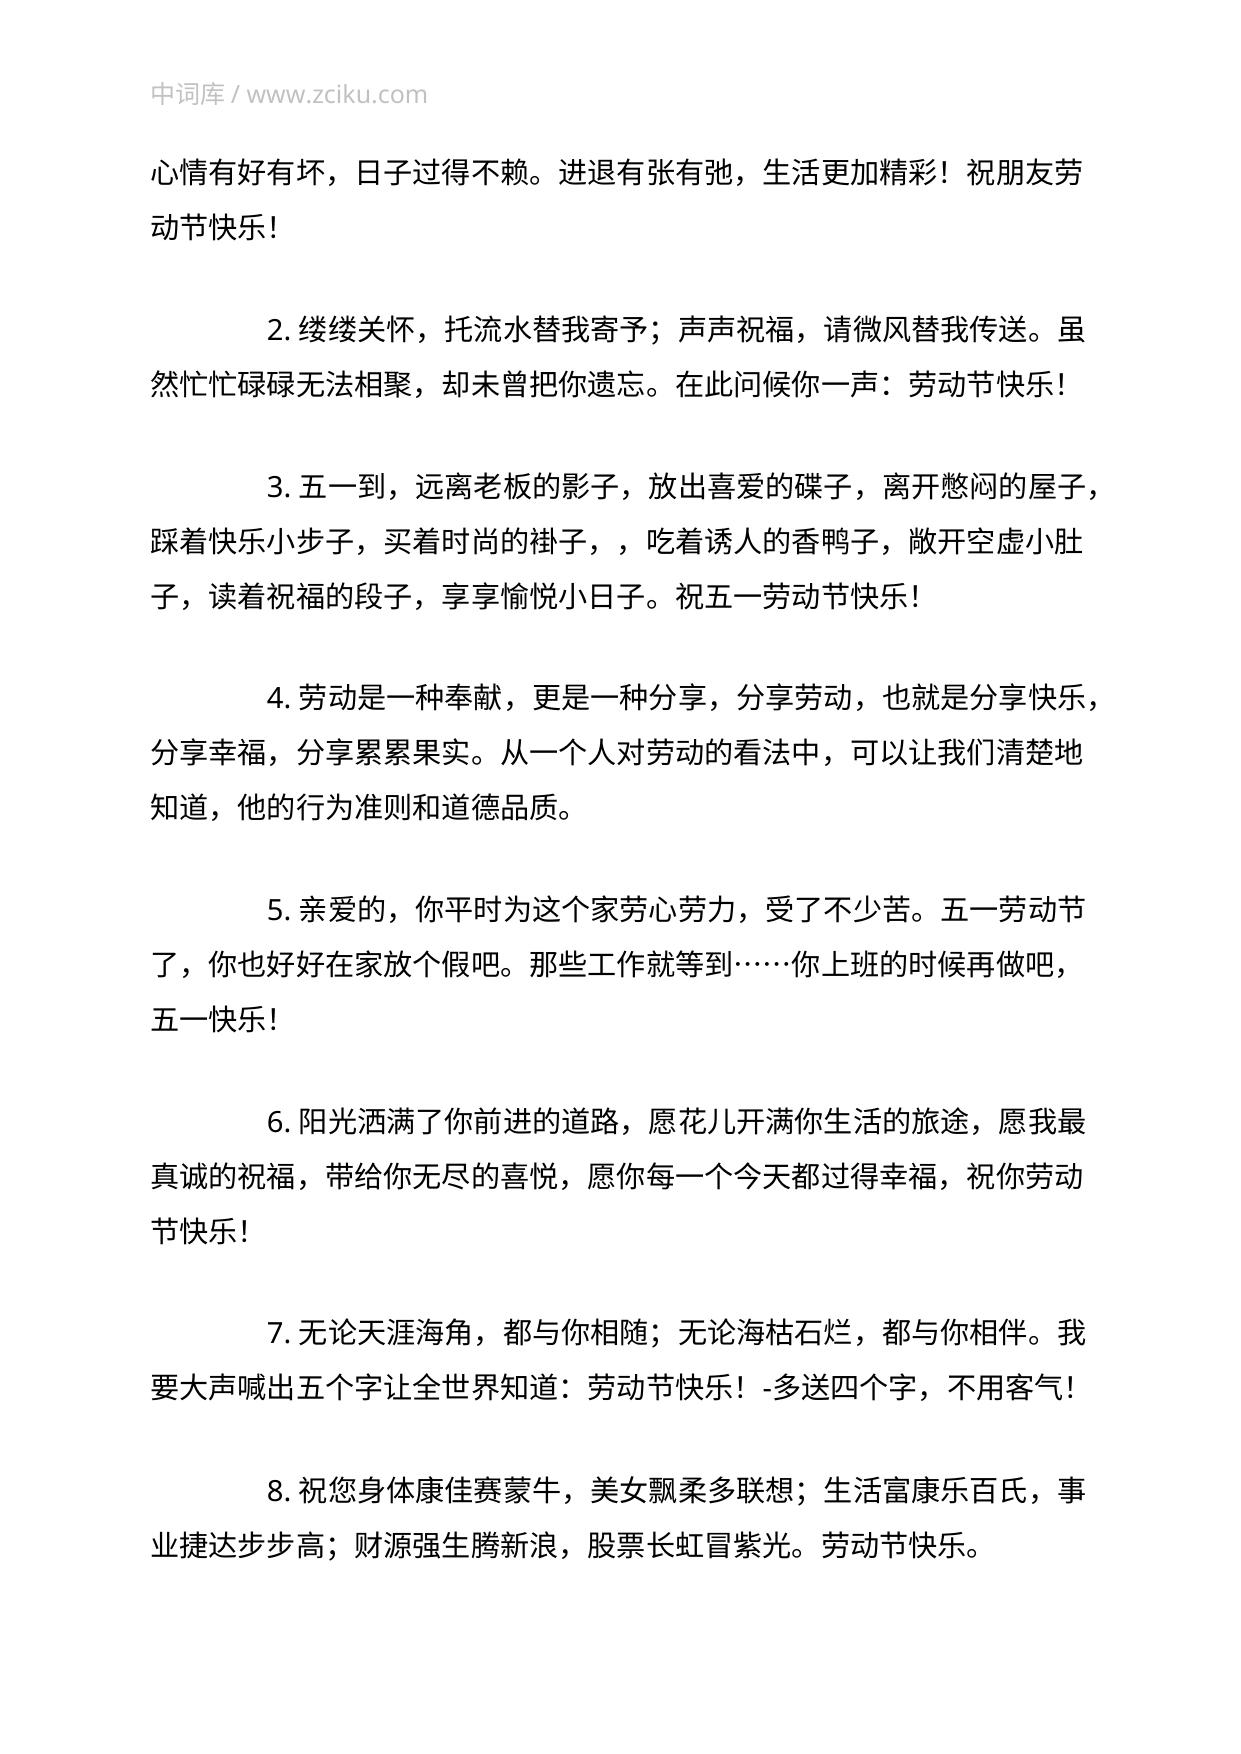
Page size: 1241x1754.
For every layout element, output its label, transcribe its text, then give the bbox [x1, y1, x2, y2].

text 5. 亲爱的，你平时为这个家劳心劳力，受了不少苦。五一劳动节了，你也好好在家放个假吧。那些工作就等到……你上班的时候再做吧，五一快乐！ [150, 887, 1090, 1039]
text 4. 劳动是一种奉献，更是一种分享，分享劳动，也就是分享快乐，分享幸福，分享累累果实。从一个人对劳动的看法中，可以让我们清楚地知道，他的行为准则和道德品质。 [150, 675, 1090, 827]
text 3. 五一到，远离老板的影子，放出喜爱的碟子，离开憋闷的屋子，踩着快乐小步子，买着时尚的褂子，，吃着诱人的香鸭子，敞开空虚小肚子，读着祝福的段子，享享愉悦小日子。祝五一劳动节快乐！ [150, 463, 1090, 616]
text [150, 150, 1090, 247]
text 8. 祝您身体康佳赛蒙牛，美女飘柔多联想；生活富康乐百氏，事业捷达步步高；财源强生腾新浪，股票长虹冒紫光。劳动节快乐。 [150, 1467, 1090, 1564]
text 2. 缕缕关怀，托流水替我寄予；声声祝福，请微风替我传送。虽然忙忙碌碌无法相聚，却未曾把你遗忘。在此问候你一声：劳动节快乐！ [150, 307, 1090, 404]
text 7. 无论天涯海角，都与你相随；无论海枯石烂，都与你相伴。我要大声喊出五个字让全世界知道：劳动节快乐！-多送四个字，不用客气！ [150, 1310, 1090, 1407]
text 6. 阳光洒满了你前进的道路，愿花儿开满你生活的旅途，愿我最真诚的祝福，带给你无尽的喜悦，愿你每一个今天都过得幸福，祝你劳动节快乐！ [150, 1098, 1090, 1251]
